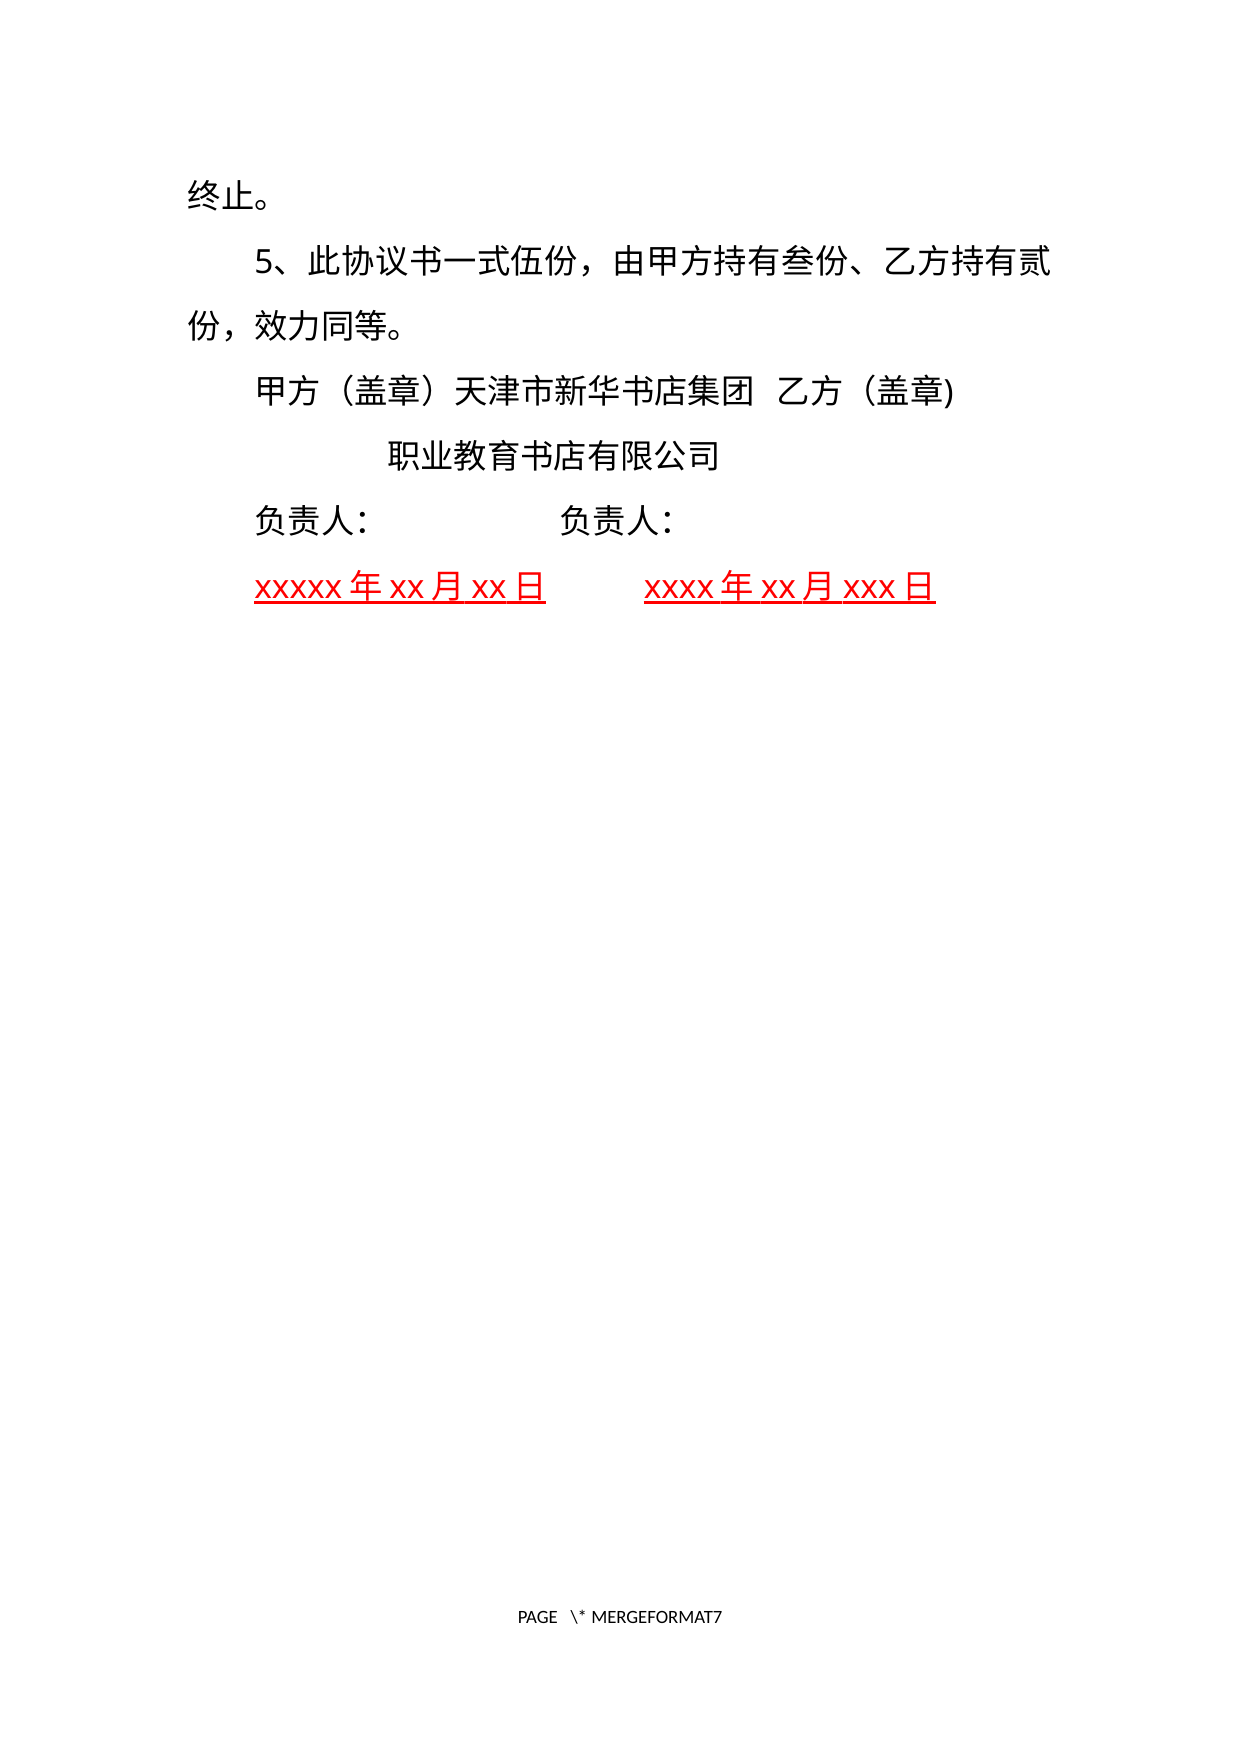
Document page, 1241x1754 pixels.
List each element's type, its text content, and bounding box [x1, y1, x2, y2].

text 5、此协议书一式伍份，由甲方持有叁份、乙方持有贰份，效力同等。 [187, 227, 1053, 357]
text 甲方（盖章）天津市新华书店集团 乙方（盖章) [187, 357, 1053, 422]
text 负责人： 负责人： [187, 487, 1053, 552]
text 职业教育书店有限公司 [387, 422, 1053, 487]
text xxxxx年xx月xx日 xxxx年xx月xxx日 [187, 552, 1053, 617]
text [187, 162, 1053, 227]
